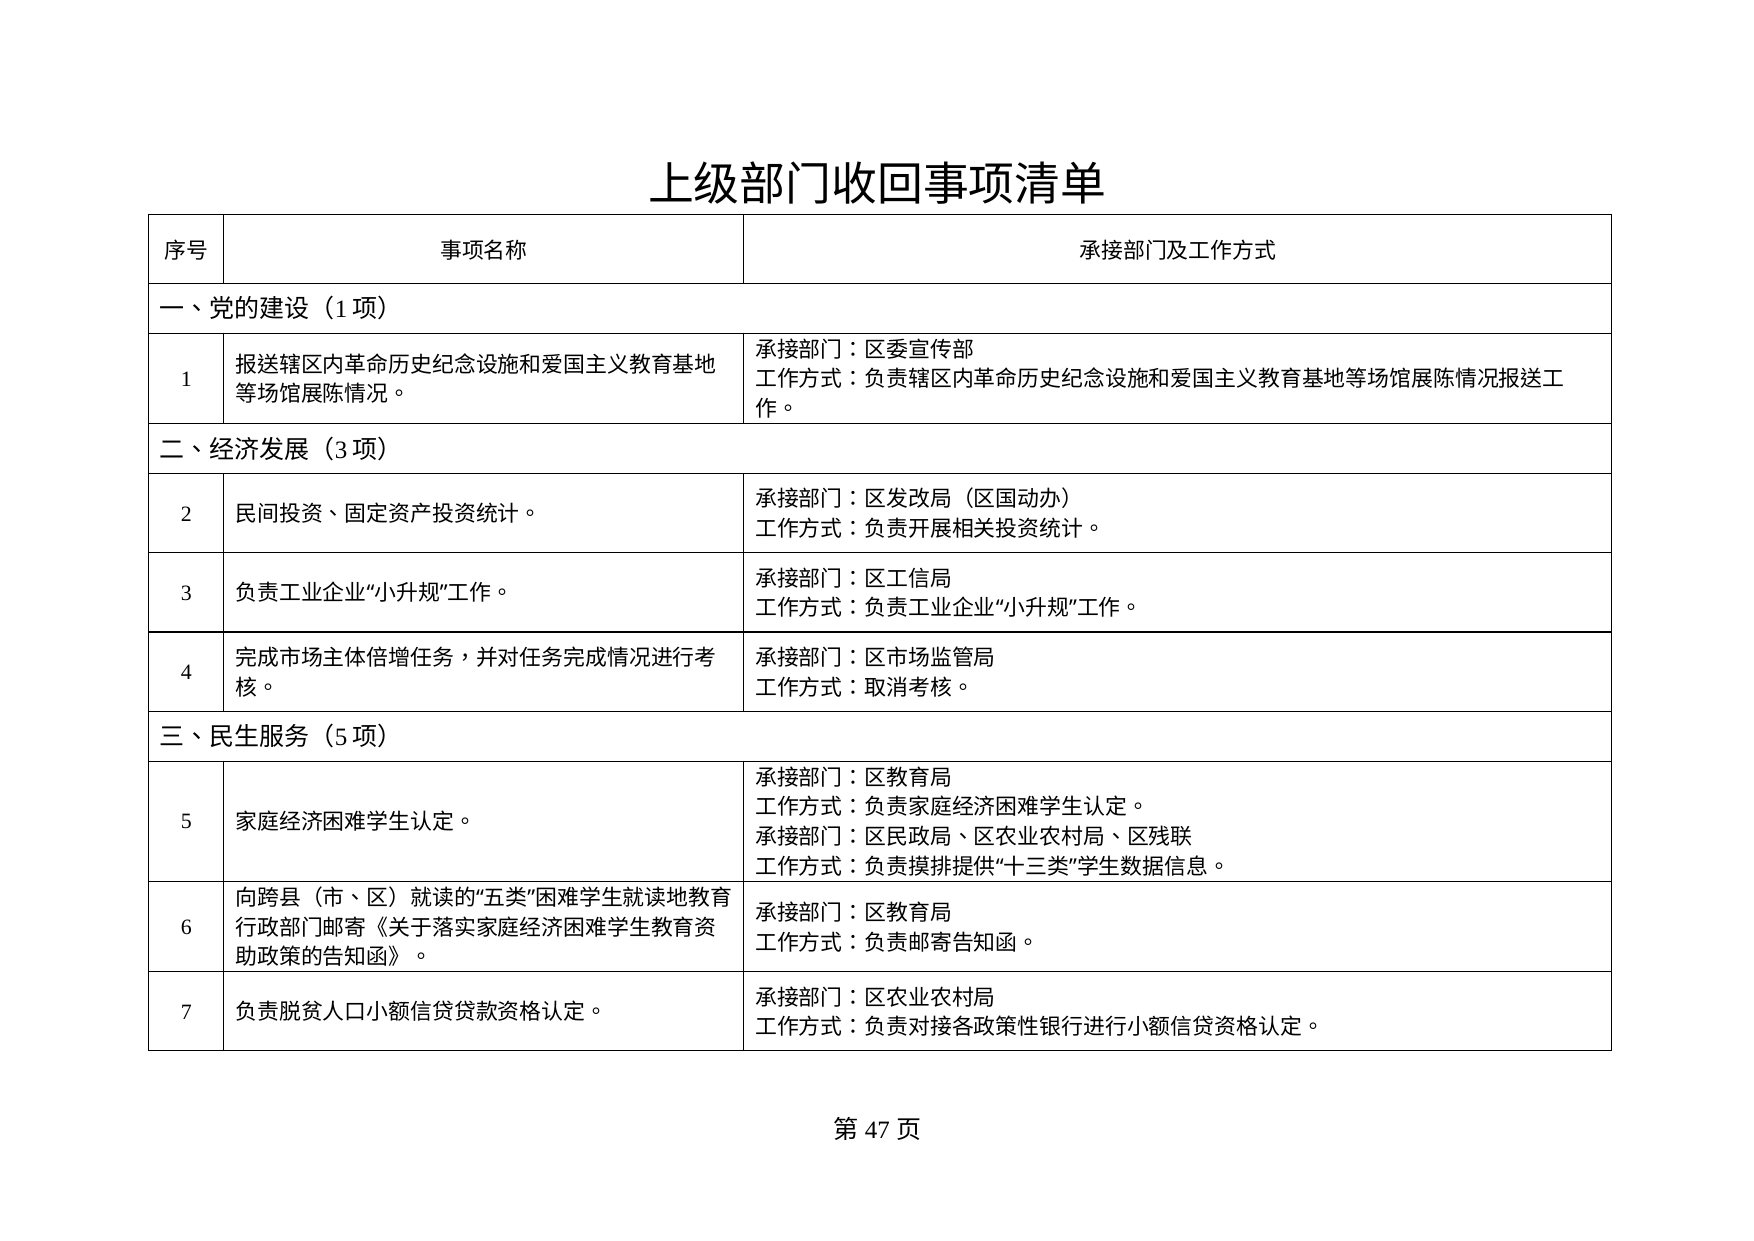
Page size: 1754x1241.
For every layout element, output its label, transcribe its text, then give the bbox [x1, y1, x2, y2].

table_cell 3 [149, 553, 223, 631]
table_cell 向跨县（市、区）就读的“五类”困难学生就读地教育行政部门邮寄《关于落实家庭经济困难学生教育资助政策的告知函》。 [224, 882, 743, 971]
table_cell 完成市场主体倍增任务，并对任务完成情况进行考核。 [224, 633, 743, 711]
table_cell 承接部门：区教育局 工作方式：负责邮寄告知函。 [744, 882, 1611, 971]
table_header 事项名称 [224, 215, 743, 283]
table_cell 1 [149, 334, 223, 423]
table_cell 承接部门：区工信局 工作方式：负责工业企业“小升规”工作。 [744, 553, 1611, 631]
table_cell 负责工业企业“小升规”工作。 [224, 553, 743, 631]
table_header 序号 [149, 215, 223, 283]
table_cell 家庭经济困难学生认定。 [224, 762, 743, 881]
table_cell 二、经济发展（3项） [149, 424, 1611, 473]
table_cell 4 [149, 633, 223, 711]
subtitle 上级部门收回事项清单 [148, 148, 1606, 214]
table_cell 承接部门：区市场监管局 工作方式：取消考核。 [744, 633, 1611, 711]
table_header 承接部门及工作方式 [744, 215, 1611, 283]
table_cell 三、民生服务（5项） [149, 712, 1611, 761]
table_cell 7 [149, 972, 223, 1050]
table_cell 负责脱贫人口小额信贷贷款资格认定。 [224, 972, 743, 1050]
table_cell 承接部门：区教育局 工作方式：负责家庭经济困难学生认定。 承接部门：区民政局、区农业农村局、区残联 工作方式：负责摸排提供“十三类”学生数据信息。 [744, 762, 1611, 881]
table_cell 承接部门：区发改局（区国动办） 工作方式：负责开展相关投资统计。 [744, 474, 1611, 552]
table_cell 6 [149, 882, 223, 971]
table_cell 报送辖区内革命历史纪念设施和爱国主义教育基地等场馆展陈情况。 [224, 334, 743, 423]
table_cell 2 [149, 474, 223, 552]
table_cell 承接部门：区委宣传部 工作方式：负责辖区内革命历史纪念设施和爱国主义教育基地等场馆展陈情况报送工作。 [744, 334, 1611, 423]
table_cell 一、党的建设（1项） [149, 284, 1611, 333]
table_cell 5 [149, 762, 223, 881]
table_cell 承接部门：区农业农村局 工作方式：负责对接各政策性银行进行小额信贷资格认定。 [744, 972, 1611, 1050]
table_cell 民间投资、固定资产投资统计。 [224, 474, 743, 552]
